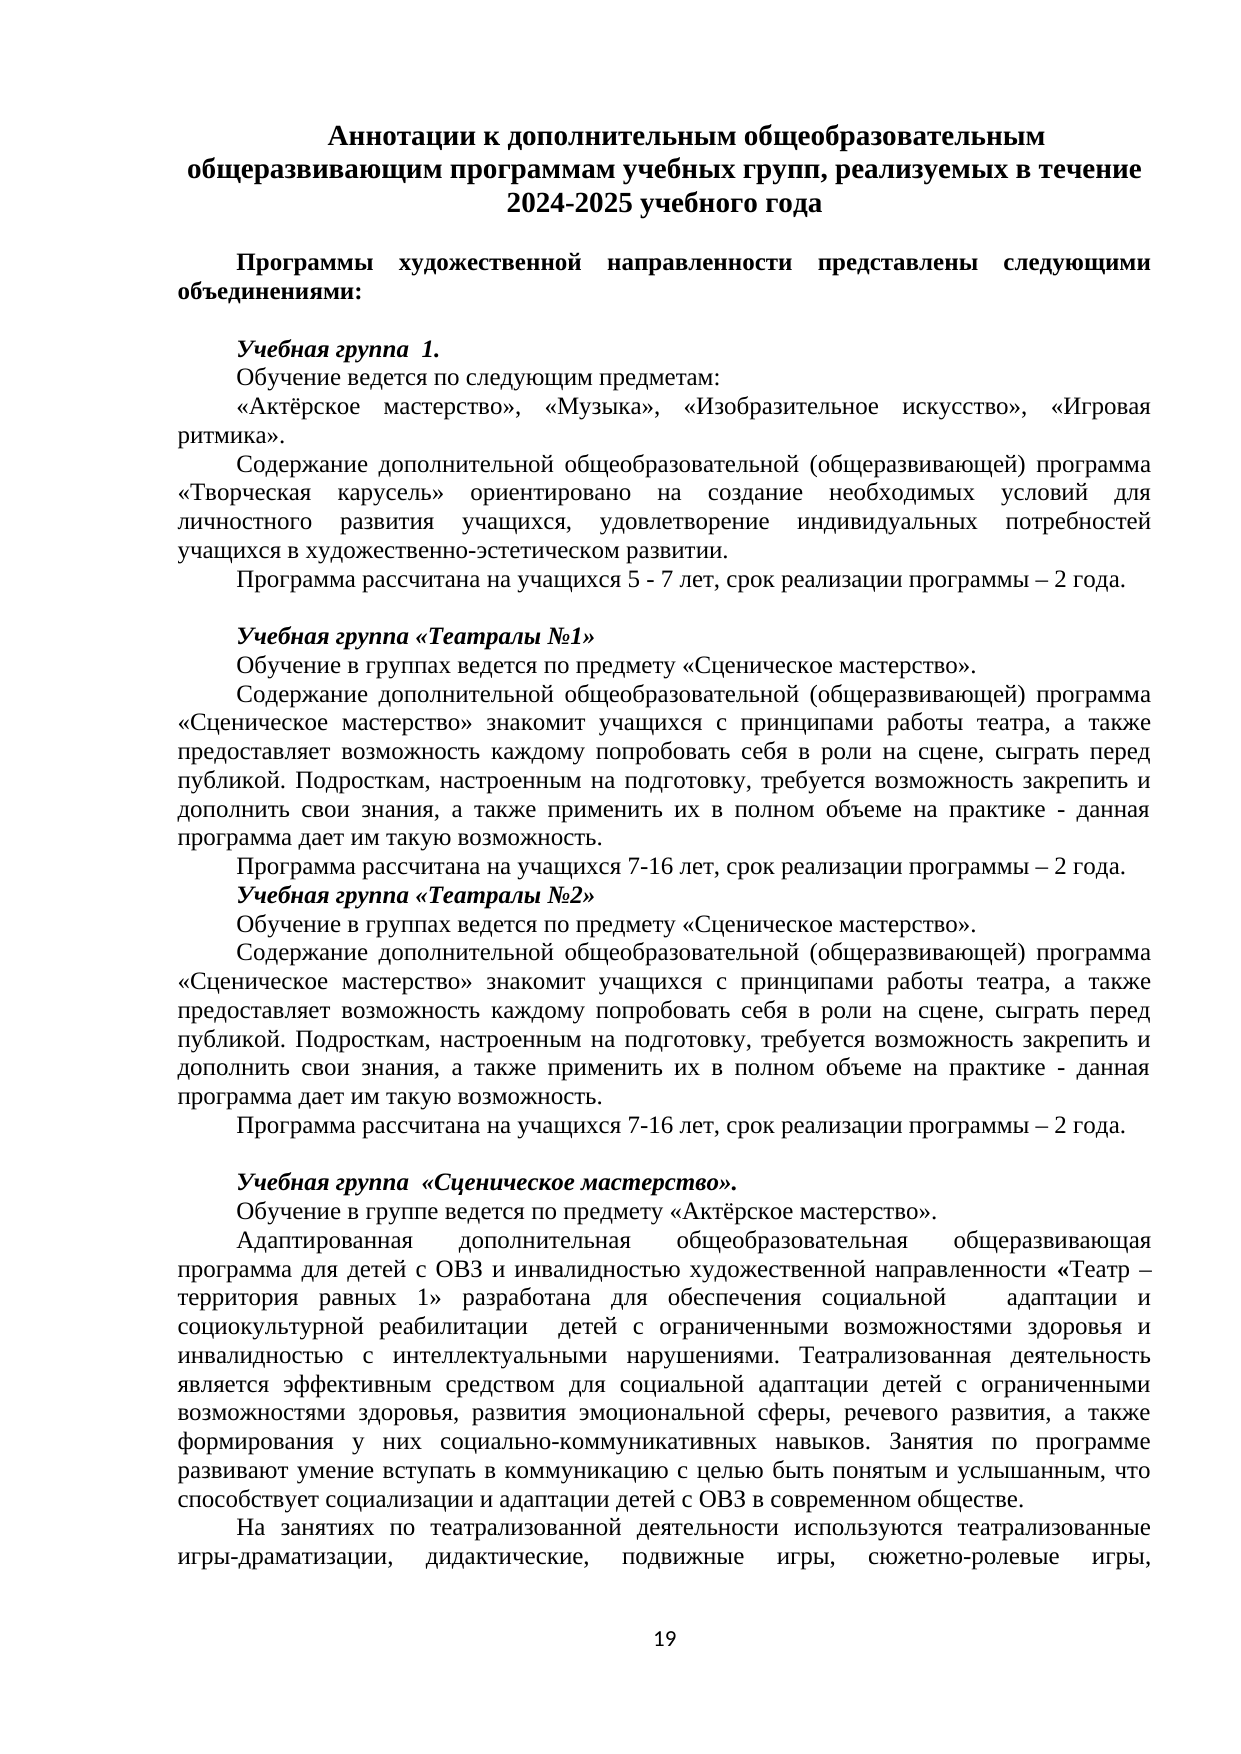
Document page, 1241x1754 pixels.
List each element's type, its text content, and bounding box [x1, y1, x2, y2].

text Содержание дополнительной общеобразовательной (общеразвивающей) программа «Сценическое мастерство» знакомит учащихся с принципами работы театра, а также предоставляет возможность каждому попробовать себя в роли на сцене, сыграть перед публикой. Подросткам, настроенным на подготовку, требуется возможность закрепить и дополнить свои знания, а также применить их в полном объеме на практике - данная программа дает им такую возможность. [177, 937, 1152, 1110]
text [177, 1512, 1152, 1570]
text «Актёрское мастерство», «Музыка», «Изобразительное искусство», «Игровая ритмика». [177, 391, 1152, 449]
text Учебная группа «Театралы №1» [177, 621, 1152, 650]
text Аннотации к дополнительным общеобразовательным общеразвивающим программам учебных групп, реализуемых в течение 2024-2025 учебного года [177, 118, 1152, 219]
text Адаптированная дополнительная общеобразовательная общеразвивающая программа для детей с ОВЗ и инвалидностью художественной направленности «Театр – территория равных 1» разработана для обеспечения социальной адаптации и социокультурной реабилитации детей с ограниченными возможностями здоровья и инвалидностью с интеллектуальными нарушениями. Театрализованная деятельность является эффективным средством для социальной адаптации детей с ограниченными возможностями здоровья, развития эмоциональной сферы, речевого развития, а также формирования у них социально-коммуникативных навыков. Занятия по программе развивают умение вступать в коммуникацию с целью быть понятым и услышанным, что способствует социализации и адаптации детей с ОВЗ в современном обществе. [177, 1225, 1152, 1512]
text Учебная группа «Театралы №2» [177, 880, 1152, 909]
text Обучение ведется по следующим предметам: [177, 362, 1152, 391]
text Обучение в группах ведется по предмету «Сценическое мастерство». [177, 650, 1152, 679]
text Программа рассчитана на учащихся 5 - 7 лет, срок реализации программы – 2 года. [177, 564, 1152, 592]
text Содержание дополнительной общеобразовательной (общеразвивающей) программа «Творческая карусель» ориентировано на создание необходимых условий для личностного развития учащихся, удовлетворение индивидуальных потребностей учащихся в художественно-эстетическом развитии. [177, 449, 1152, 564]
text Программы художественной направленности представлены следующими объединениями: [177, 247, 1152, 305]
text Учебная группа 1. [177, 334, 1152, 362]
text Содержание дополнительной общеобразовательной (общеразвивающей) программа «Сценическое мастерство» знакомит учащихся с принципами работы театра, а также предоставляет возможность каждому попробовать себя в роли на сцене, сыграть перед публикой. Подросткам, настроенным на подготовку, требуется возможность закрепить и дополнить свои знания, а также применить их в полном объеме на практике - данная программа дает им такую возможность. [177, 679, 1152, 851]
text Обучение в группах ведется по предмету «Сценическое мастерство». [177, 909, 1152, 937]
text Программа рассчитана на учащихся 7-16 лет, срок реализации программы – 2 года. [177, 1110, 1152, 1139]
text Программа рассчитана на учащихся 7-16 лет, срок реализации программы – 2 года. [177, 851, 1152, 880]
text Учебная группа «Сценическое мастерство». [177, 1167, 1152, 1196]
text Обучение в группе ведется по предмету «Актёрское мастерство». [177, 1196, 1152, 1225]
